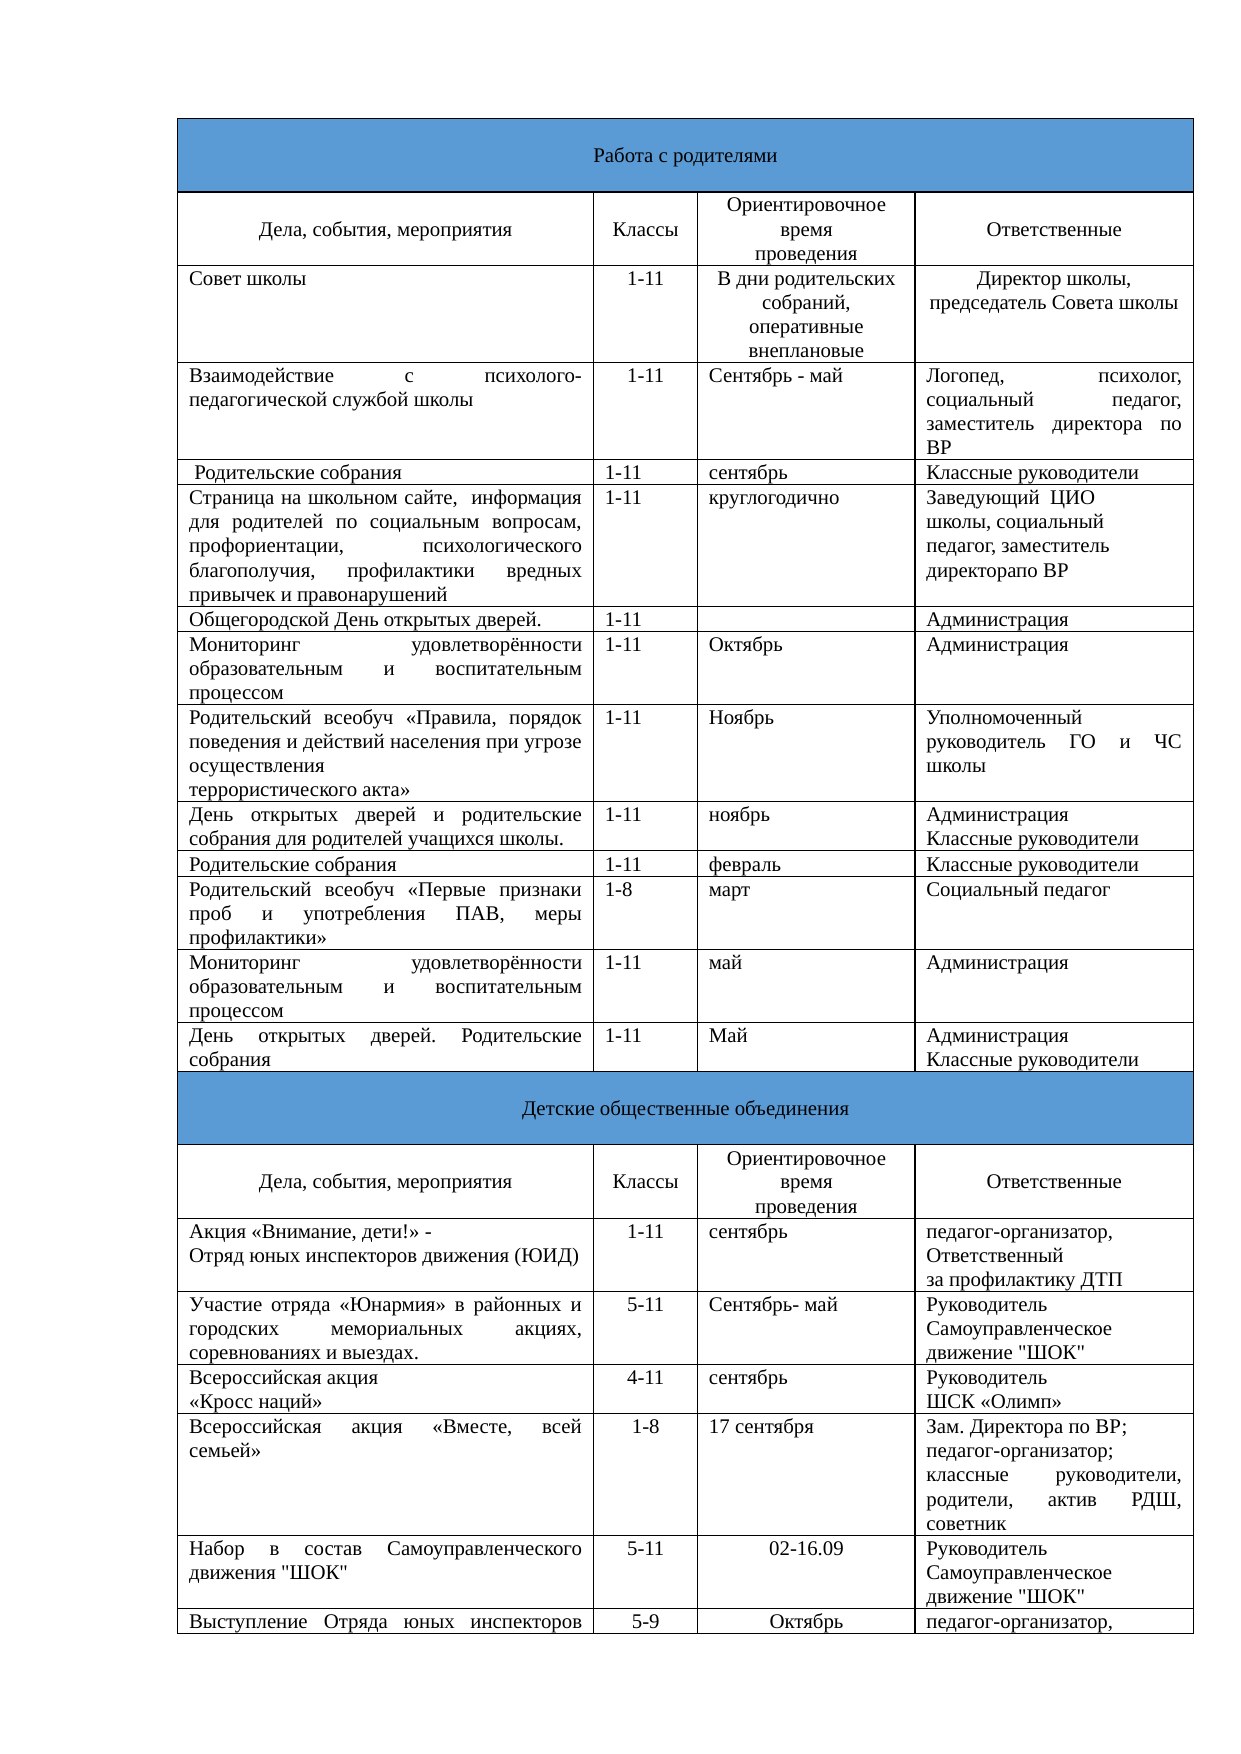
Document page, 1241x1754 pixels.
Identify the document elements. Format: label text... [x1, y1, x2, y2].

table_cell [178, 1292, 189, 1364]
table_cell [698, 607, 914, 631]
table_cell Зам. Директора по ВР; педагог-организатор; классные руководители, родители, актив РДШ, советник [916, 1414, 1193, 1534]
table_cell Сентябрь- май [698, 1292, 914, 1364]
table_cell 1-8 [594, 1414, 697, 1534]
table_cell Дела, события, мероприятия [178, 193, 593, 264]
table_cell Ориентировочное время проведения [698, 193, 914, 264]
table_cell Классы [594, 1145, 697, 1218]
table_cell 4-11 [594, 1365, 697, 1413]
table_cell Общегородской День открытых дверей. [178, 607, 593, 631]
table_cell Руководитель ШСК «Олимп» [916, 1365, 1193, 1413]
table_cell Мониторинг удовлетворённости образовательным и воспитательным процессом [178, 950, 593, 1022]
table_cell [178, 1609, 593, 1633]
table_cell май [698, 950, 914, 1022]
table_cell Классные руководители [916, 460, 1193, 484]
table_cell Администрация [916, 607, 1193, 631]
table_cell 5-9 [594, 1609, 697, 1633]
table_cell ноябрь [698, 802, 914, 850]
table_cell Заведующий ЦИО школы, социальный педагог, заместитель директорапо ВР [916, 485, 1193, 606]
table_cell сентябрь [698, 1365, 914, 1413]
table_cell Директор школы, председатель Совета школы [916, 266, 1193, 362]
table_cell Совет школы [178, 266, 593, 362]
table_cell Набор в состав Самоуправленческого движения "ШОК" [178, 1536, 593, 1608]
table_cell Всероссийская акция «Кросс наций» [178, 1365, 593, 1413]
table_cell Работа с родителями [178, 119, 1193, 191]
table_cell 1-11 [594, 851, 697, 876]
table_cell Родительские собрания [178, 851, 593, 876]
table_cell Ноябрь [698, 705, 914, 801]
table_cell Администрация [916, 950, 1193, 1022]
table_cell Взаимодействие с психолого-педагогической службой школы [178, 363, 593, 459]
table_cell День открытых дверей. Родительские собрания [178, 1023, 593, 1071]
table_cell Руководитель Самоуправленческое движение "ШОК" [916, 1536, 1193, 1608]
table_cell Родительский всеобуч «Первые признаки проб и употребления ПАВ, меры профилактики» [178, 877, 593, 949]
table_cell 1-11 [594, 607, 697, 631]
table_cell Ориентировочное время проведения [698, 1145, 914, 1218]
table_cell Всероссийская акция «Вместе, всей семьей» [178, 1414, 593, 1534]
table_cell Классы [594, 193, 697, 264]
table_cell Классные руководители [916, 851, 1193, 876]
table_cell 1-8 [594, 877, 697, 949]
table_cell Мониторинг удовлетворённости образовательным и воспитательным процессом [178, 632, 593, 704]
table_cell Ответственные [916, 193, 1193, 264]
table_cell 1-11 [594, 632, 697, 704]
table_cell Детские общественные объединения [178, 1072, 1193, 1144]
table_cell Администрация [916, 632, 1193, 704]
table_cell 1-11 [594, 1219, 697, 1291]
table_cell Сентябрь - май [698, 363, 914, 459]
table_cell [916, 1609, 1193, 1633]
table_cell 02-16.09 [698, 1536, 914, 1608]
table_cell Дела, события, мероприятия [178, 1145, 593, 1218]
table_cell Администрация Классные руководители [916, 802, 1193, 850]
table_cell Администрация Классные руководители [916, 1023, 1193, 1071]
table_cell Октябрь [698, 1609, 914, 1633]
table_cell Май [698, 1023, 914, 1071]
table_cell 1-11 [594, 460, 697, 484]
table_cell 1-11 [594, 950, 697, 1022]
table_cell сентябрь [698, 1219, 914, 1291]
table_cell 5-11 [594, 1536, 697, 1608]
table_cell круглогодично [698, 485, 914, 606]
table_cell Родительский всеобуч «Правила, порядок поведения и действий населения при угрозе осуществления террористического акта» [178, 705, 593, 801]
table_cell Уполномоченный руководитель ГО и ЧС школы [916, 705, 1193, 801]
table_cell 1-11 [594, 1023, 697, 1071]
table_cell Участие отряда «Юнармия» в районных и городских мемориальных акциях, соревнованиях и выездах. [419, 1292, 593, 1364]
table_cell В дни родительских собраний, оперативные внеплановые [698, 266, 914, 362]
table_cell Октябрь [698, 632, 914, 704]
table_cell педагог-организатор, Ответственный за профилактику ДТП [916, 1219, 1193, 1291]
table_cell Акция «Внимание, дети!» - Отряд юных инспекторов движения (ЮИД) [178, 1219, 593, 1291]
table_cell 1-11 [594, 705, 697, 801]
table_cell март [698, 877, 914, 949]
table_cell Страница на школьном сайте, информация для родителей по социальным вопросам, профориентации, психологического благополучия, профилактики вредных привычек и правонарушений [178, 485, 593, 606]
table_cell сентябрь [698, 460, 914, 484]
table_cell февраль [698, 851, 914, 876]
table_cell 1-11 [594, 485, 697, 606]
table_cell Руководитель Самоуправленческое движение "ШОК" [916, 1292, 1193, 1364]
table_cell 17 сентября [698, 1414, 914, 1534]
table_cell Социальный педагог [916, 877, 1193, 949]
table_cell 1-11 [594, 363, 697, 459]
table_cell Ответственные [916, 1145, 1193, 1218]
table_cell Родительские собрания [178, 460, 593, 484]
table_cell 1-11 [594, 802, 697, 850]
table_cell Логопед, психолог, социальный педагог, заместитель директора по ВР [916, 363, 1193, 459]
table_cell 5-11 [594, 1292, 697, 1364]
table_cell День открытых дверей и родительские собрания для родителей учащихся школы. [178, 802, 593, 850]
table_cell 1-11 [594, 266, 697, 362]
